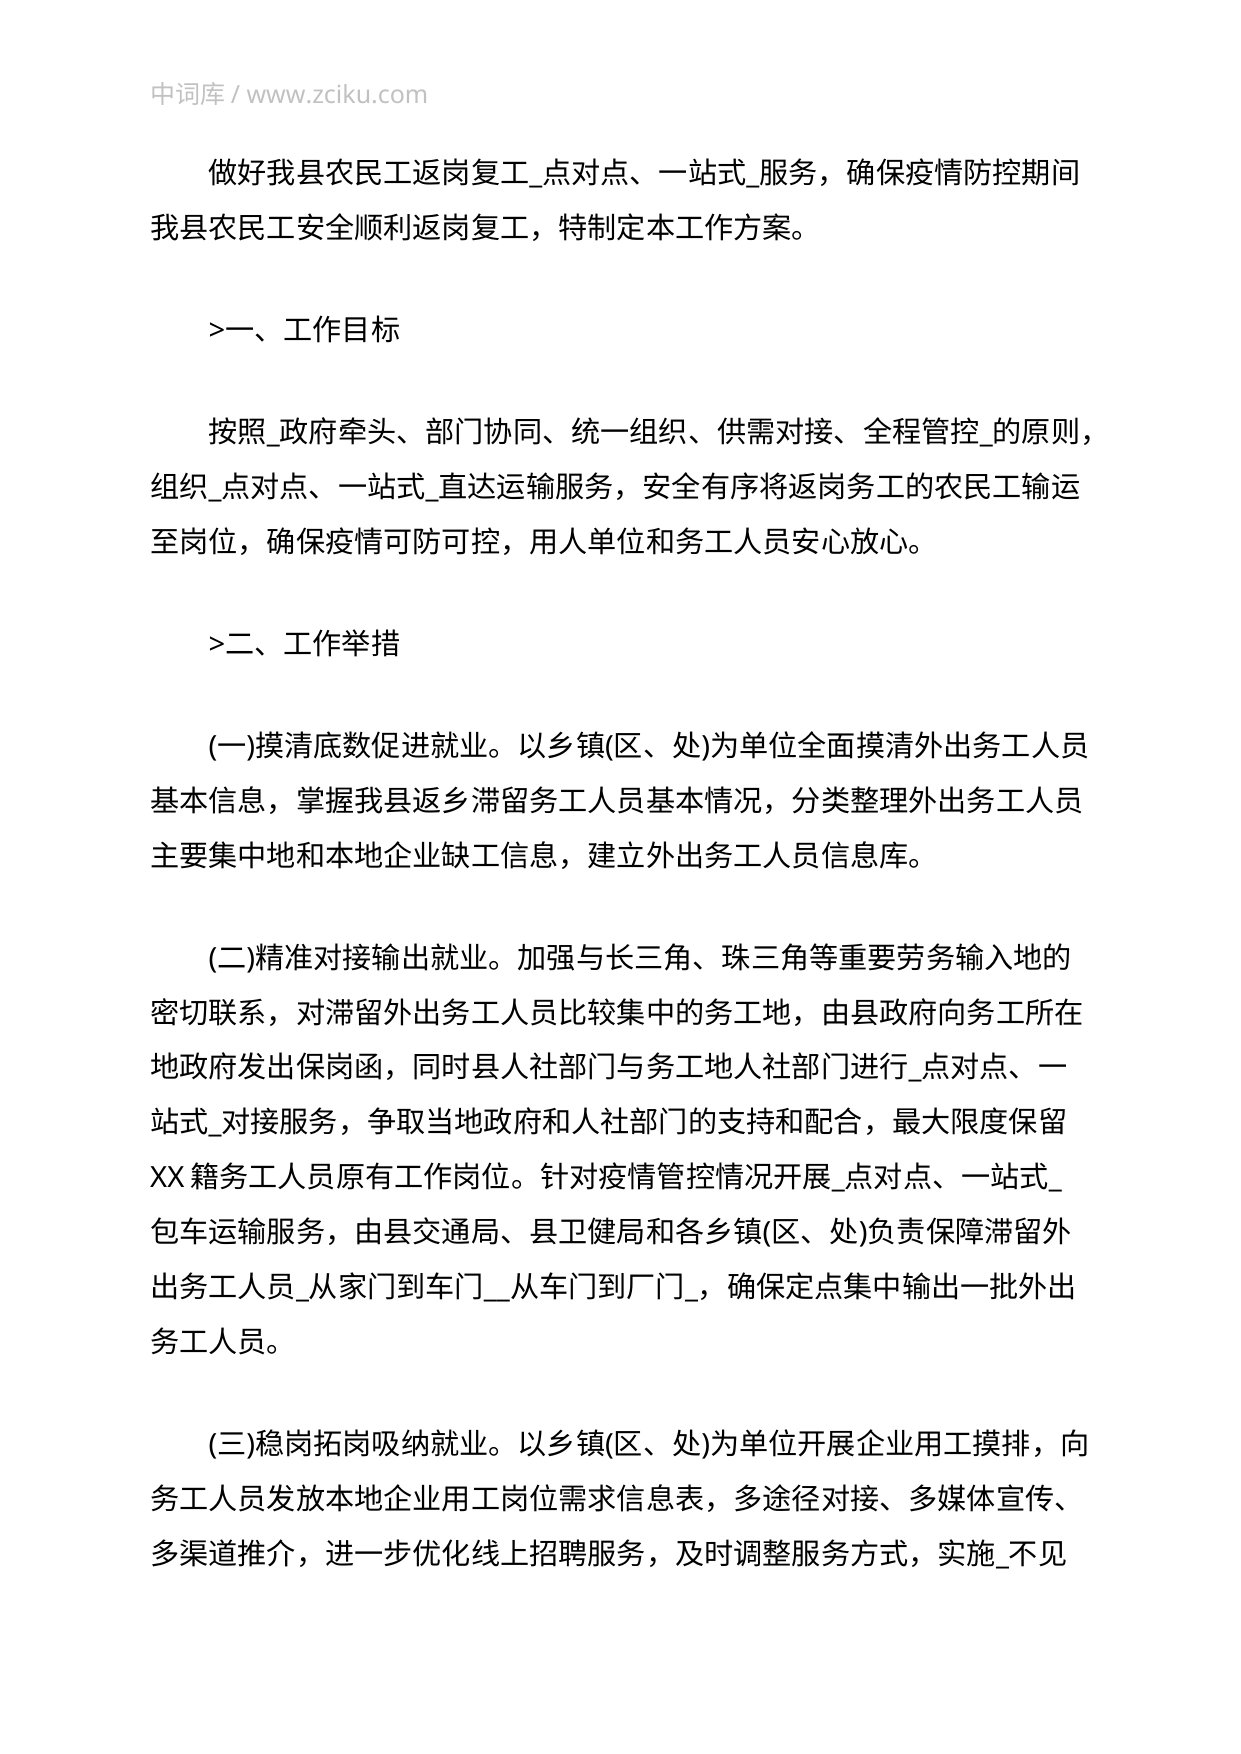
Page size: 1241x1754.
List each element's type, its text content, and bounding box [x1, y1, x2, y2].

text 按照_政府牵头、部门协同、统一组织、供需对接、全程管控_的原则，组织_点对点、一站式_直达运输服务，安全有序将返岗务工的农民工输运至岗位，确保疫情可防可控，用人单位和务工人员安心放心。 [150, 409, 1090, 561]
text >一、工作目标 [150, 307, 1090, 349]
text >二、工作举措 [150, 621, 1090, 663]
text (一)摸清底数促进就业。以乡镇(区、处)为单位全面摸清外出务工人员基本信息，掌握我县返乡滞留务工人员基本情况，分类整理外出务工人员主要集中地和本地企业缺工信息，建立外出务工人员信息库。 [150, 722, 1090, 875]
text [150, 1421, 1090, 1573]
text 做好我县农民工返岗复工_点对点、一站式_服务，确保疫情防控期间我县农民工安全顺利返岗复工，特制定本工作方案。 [150, 150, 1090, 247]
text (二)精准对接输出就业。加强与长三角、珠三角等重要劳务输入地的密切联系，对滞留外出务工人员比较集中的务工地，由县政府向务工所在地政府发出保岗函，同时县人社部门与务工地人社部门进行_点对点、一站式_对接服务，争取当地政府和人社部门的支持和配合，最大限度保留XX籍务工人员原有工作岗位。针对疫情管控情况开展_点对点、一站式_包车运输服务，由县交通局、县卫健局和各乡镇(区、处)负责保障滞留外出务工人员_从家门到车门__从车门到厂门_，确保定点集中输出一批外出务工人员。 [150, 934, 1090, 1361]
